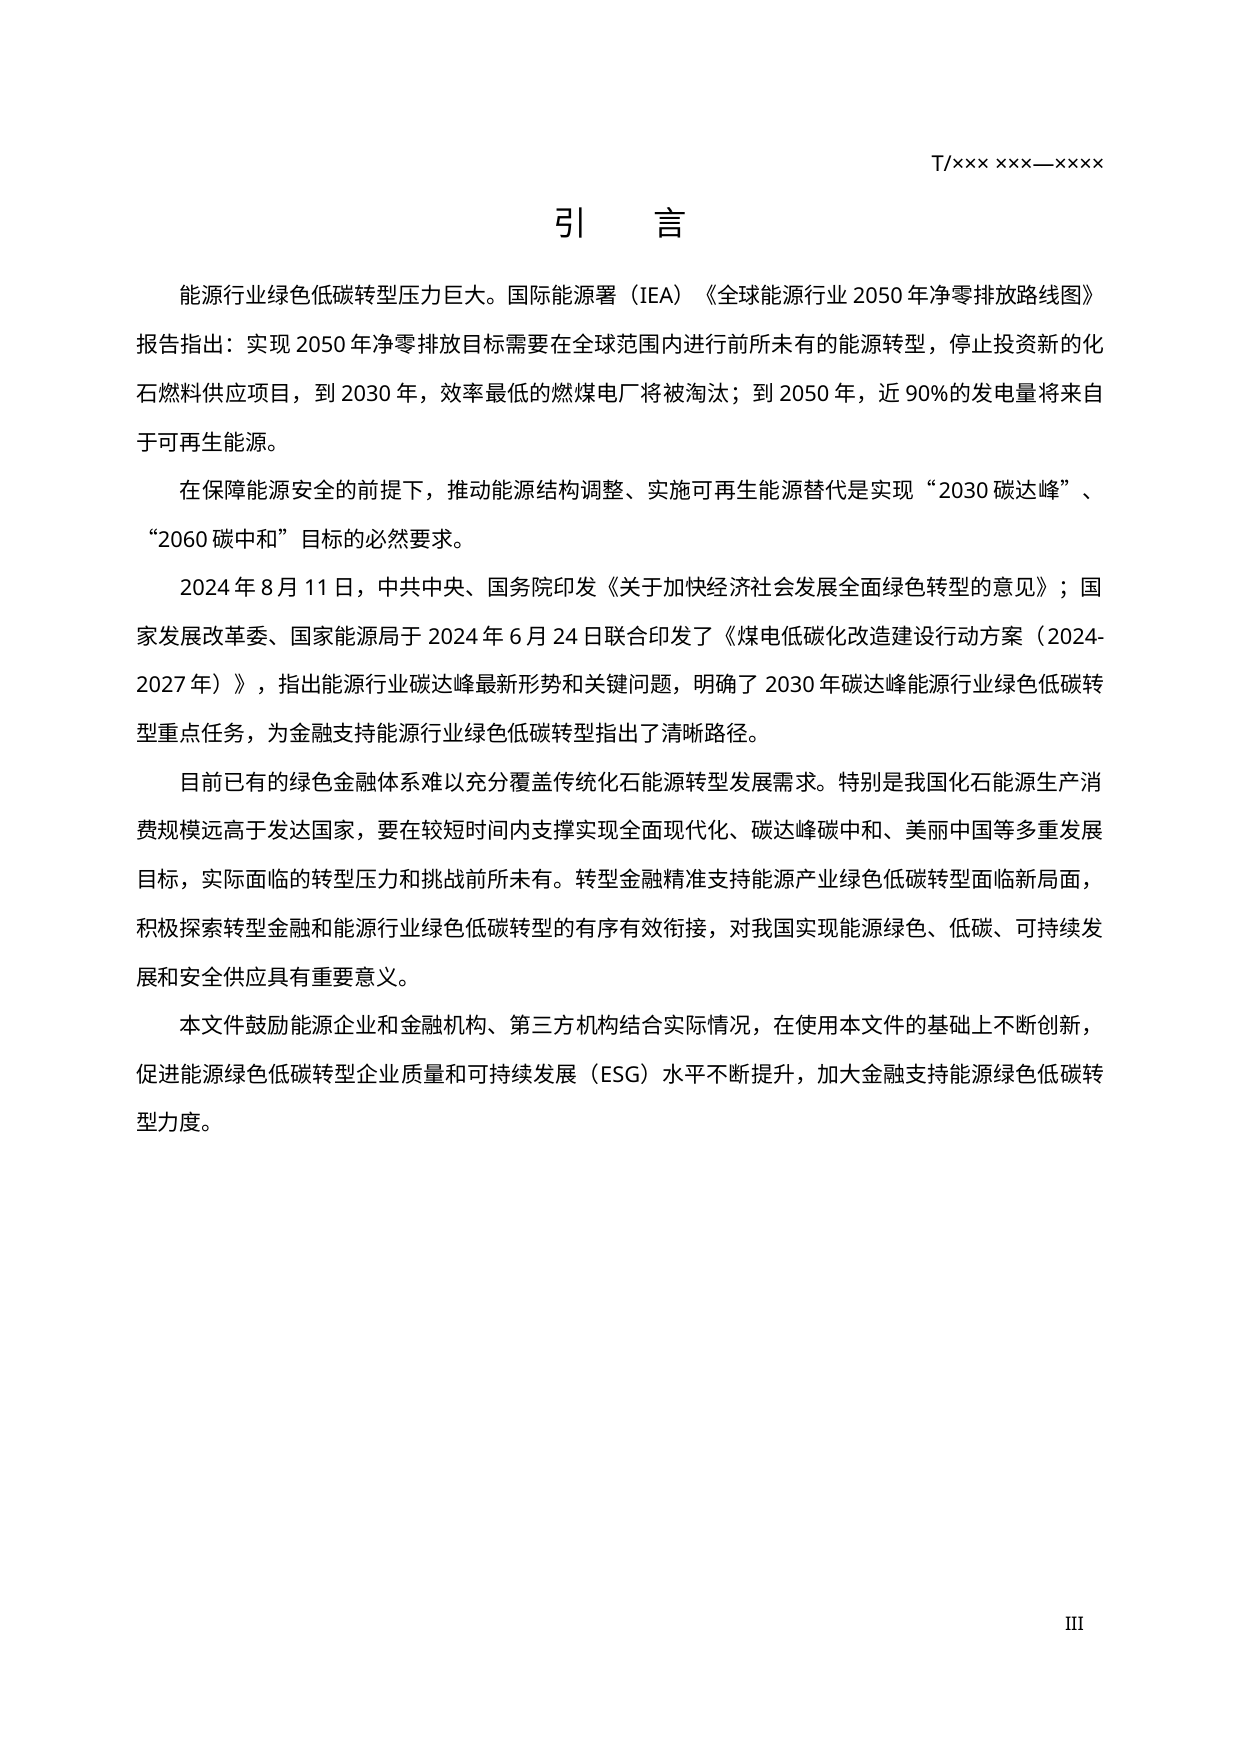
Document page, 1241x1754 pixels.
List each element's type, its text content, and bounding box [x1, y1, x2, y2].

text 能源行业绿色低碳转型压力巨大。国际能源署（IEA）《全球能源行业2050年净零排放路线图》报告指出：实现2050年净零排放目标需要在全球范围内进行前所未有的能源转型，停止投资新的化石燃料供应项目，到2030年，效率最低的燃煤电厂将被淘汰；到2050年，近90%的发电量将来自于可再生能源。 [136, 278, 1104, 457]
text 本文件鼓励能源企业和金融机构、第三方机构结合实际情况，在使用本文件的基础上不断创新，促进能源绿色低碳转型企业质量和可持续发展（ESG）水平不断提升，加大金融支持能源绿色低碳转型力度。 [136, 1007, 1104, 1137]
text 目前已有的绿色金融体系难以充分覆盖传统化石能源转型发展需求。特别是我国化石能源生产消费规模远高于发达国家，要在较短时间内支撑实现全面现代化、碳达峰碳中和、美丽中国等多重发展目标，实际面临的转型压力和挑战前所未有。转型金融精准支持能源产业绿色低碳转型面临新局面，积极探索转型金融和能源行业绿色低碳转型的有序有效衔接，对我国实现能源绿色、低碳、可持续发展和安全供应具有重要意义。 [136, 764, 1104, 992]
text 2024年8月11日，中共中央、国务院印发《关于加快经济社会发展全面绿色转型的意见》；国家发展改革委、国家能源局于2024年6月24日联合印发了《煤电低碳化改造建设行动方案（2024-2027年）》，指出能源行业碳达峰最新形势和关键问题，明确了2030年碳达峰能源行业绿色低碳转型重点任务，为金融支持能源行业绿色低碳转型指出了清晰路径。 [136, 569, 1104, 748]
text 在保障能源安全的前提下，推动能源结构调整、实施可再生能源替代是实现“2030碳达峰”、“2060碳中和”目标的必然要求。 [136, 472, 1104, 554]
text 引 言 [136, 189, 1104, 254]
